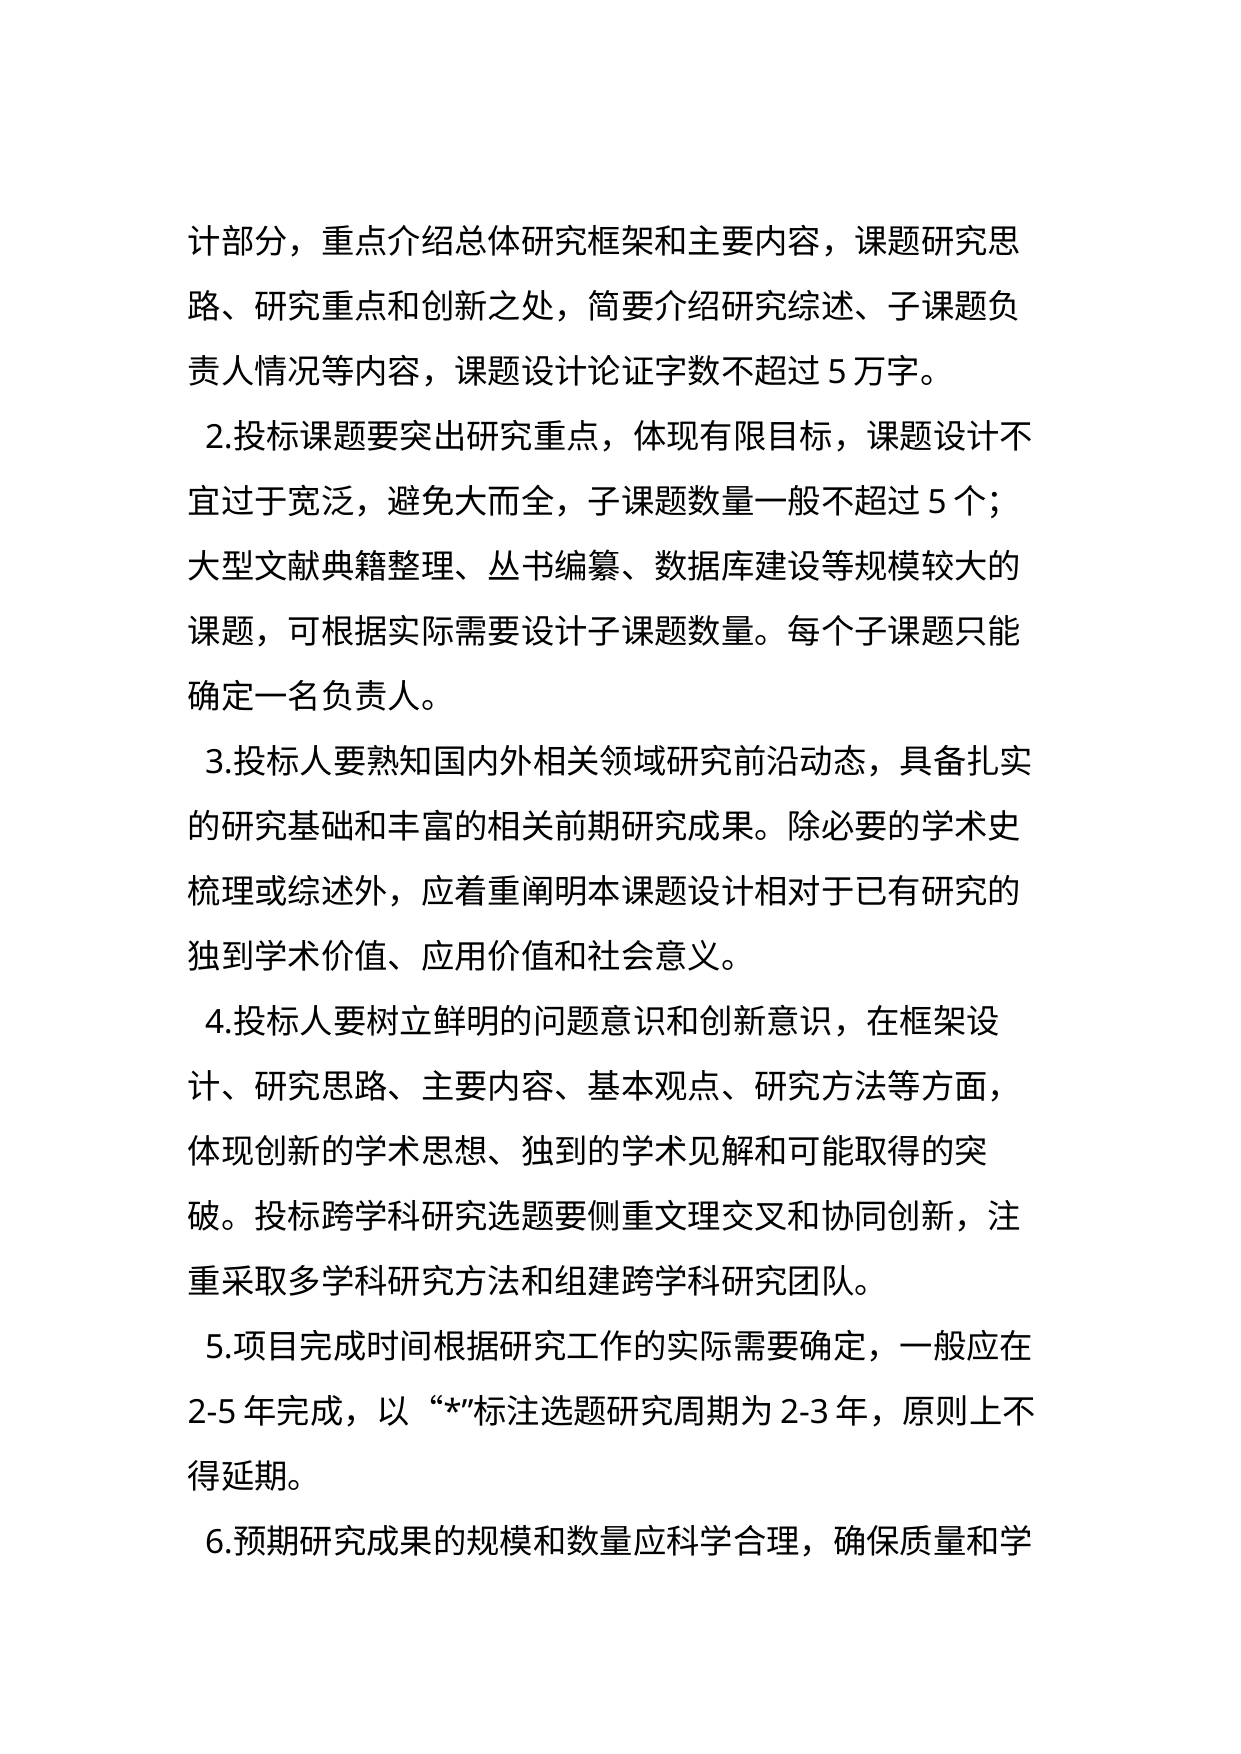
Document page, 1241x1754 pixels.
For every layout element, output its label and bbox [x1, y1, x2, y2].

table_header [188, 162, 1053, 1572]
